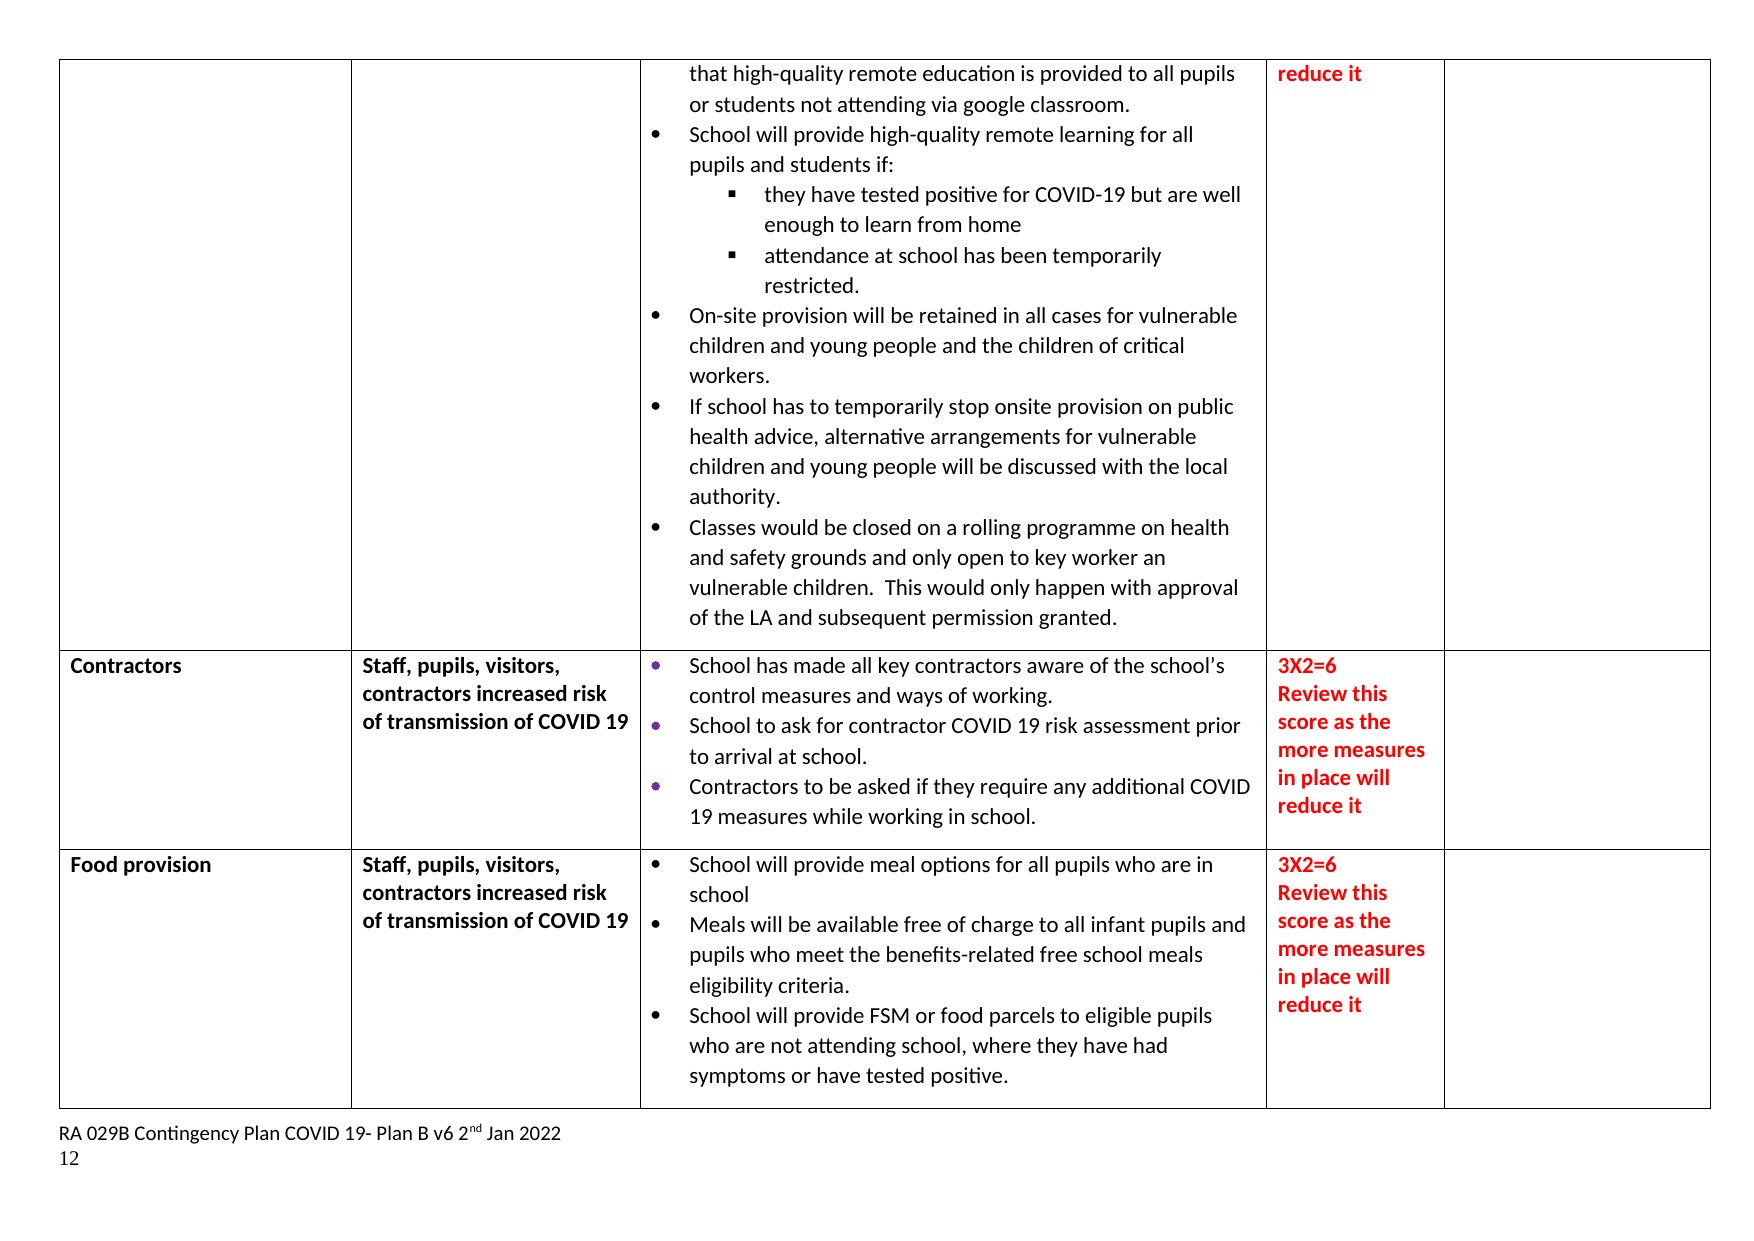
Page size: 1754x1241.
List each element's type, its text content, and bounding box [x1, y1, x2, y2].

table_cell 3X2=6 Review this score as the more measures in place will reduce it [1267, 651, 1444, 849]
table_cell Contractors [60, 651, 351, 849]
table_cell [352, 60, 640, 650]
table_cell Staff, pupils, visitors, contractors increased risk of transmission of COVID 19 [352, 651, 640, 849]
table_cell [1267, 850, 1444, 1108]
table_cell Food provision [60, 850, 351, 1108]
table_cell [1445, 60, 1710, 650]
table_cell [1267, 60, 1444, 650]
table_cell School will provide meal options for all pupils who are in school Meals will be available free of charge to all infant pupils and pupils who meet the benefits-related free school meals eligibility criteria. School will provide FSM or food parcels to eligible pupils who are not attending school, where they have had symptoms or have tested positive. [641, 850, 1266, 1108]
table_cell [641, 60, 1266, 650]
table_cell School has made all key contractors aware of the school’s control measures and ways of working. School to ask for contractor COVID 19 risk assessment prior to arrival at school. Contractors to be asked if they require any additional COVID 19 measures while working in school. [641, 651, 1266, 849]
table_cell [1445, 651, 1710, 849]
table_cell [352, 850, 640, 1108]
table_cell [1445, 850, 1710, 1108]
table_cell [60, 60, 351, 650]
